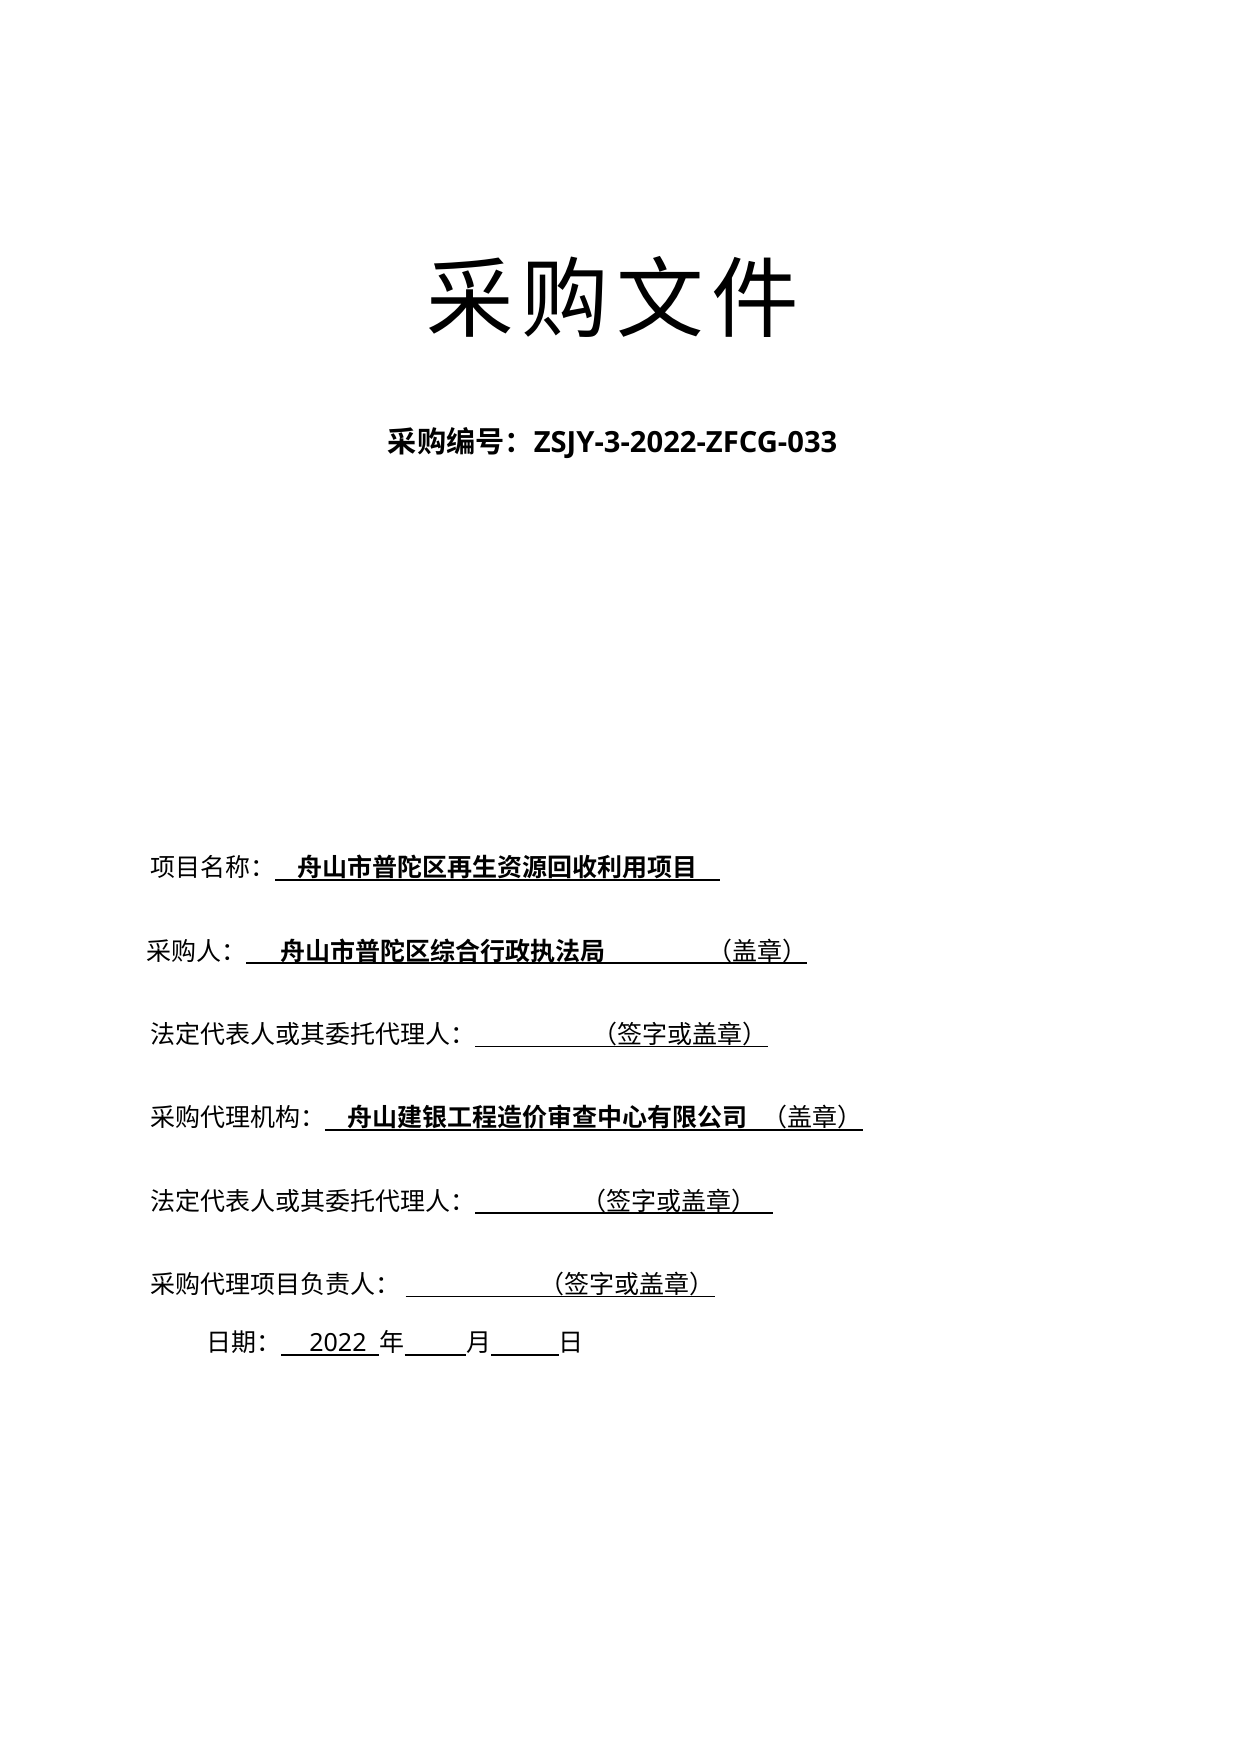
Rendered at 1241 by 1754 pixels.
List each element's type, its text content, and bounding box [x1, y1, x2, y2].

text 采购文件 [131, 229, 1094, 356]
text 日期： 2022 年 月 日 [131, 1323, 1094, 1359]
text 法定代表人或其委托代理人： （签字或盖章） [150, 977, 1094, 1060]
text 采购人： 舟山市普陀区综合行政执法局 （盖章） [131, 893, 1094, 977]
text 法定代表人或其委托代理人： （签字或盖章） [150, 1143, 1094, 1227]
text 采购代理机构： 舟山建银工程造价审查中心有限公司 （盖章） [150, 1060, 1094, 1143]
text 采购编号：ZSJY-3-2022-ZFCG-033 [131, 419, 1094, 461]
text 采购代理项目负责人： （签字或盖章） [150, 1227, 1094, 1310]
text 项目名称： 舟山市普陀区再生资源回收利用项目 [150, 810, 1094, 893]
